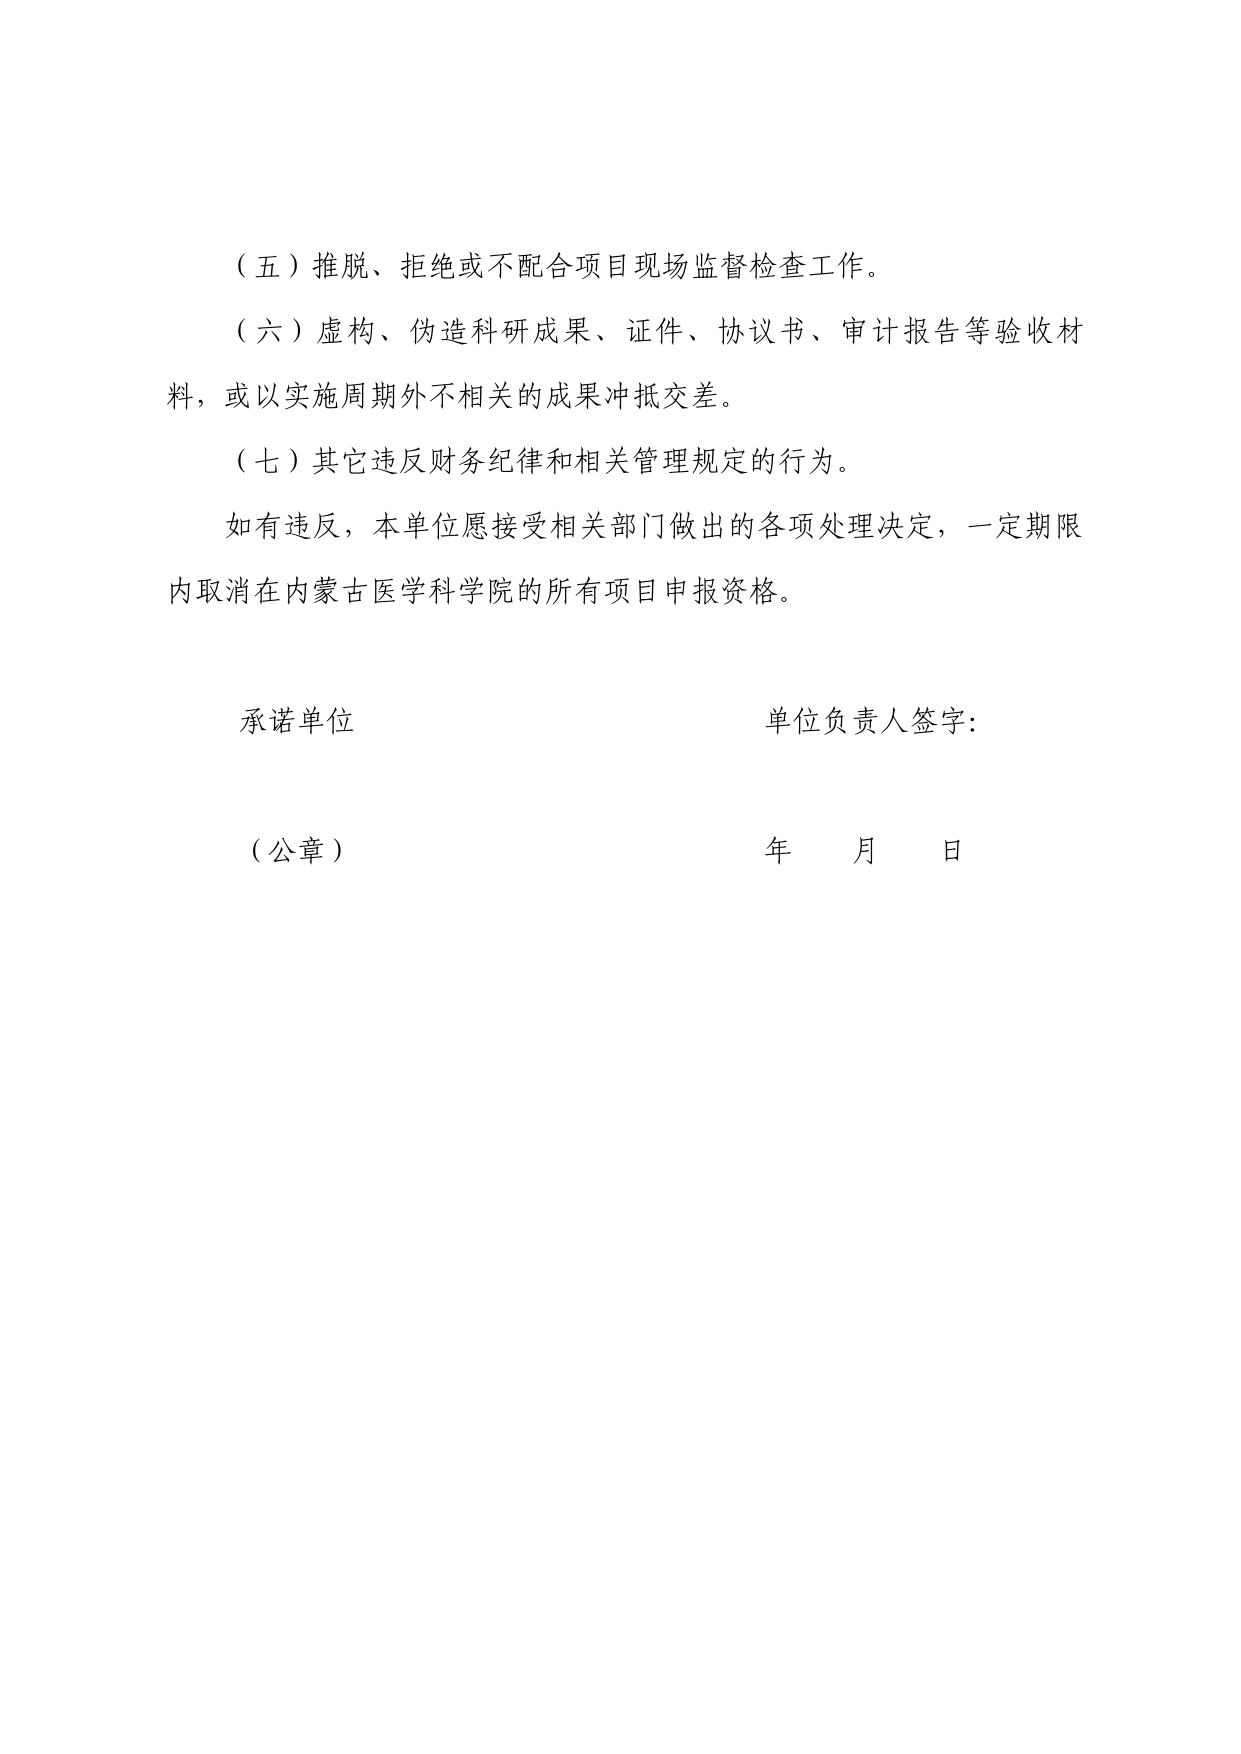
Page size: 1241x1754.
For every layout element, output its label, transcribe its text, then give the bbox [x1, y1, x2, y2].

text （七）其它违反财务纪律和相关管理规定的行为。 [165, 426, 1087, 491]
text （公章） 年 月 日 [165, 816, 1087, 881]
text （六）虚构、伪造科研成果、证件、协议书、审计报告等验收材料，或以实施周期外不相关的成果冲抵交差。 [165, 296, 1087, 426]
text 如有违反，本单位愿接受相关部门做出的各项处理决定，一定期限内取消在内蒙古医学科学院的所有项目申报资格。 [165, 491, 1087, 621]
text （五）推脱、拒绝或不配合项目现场监督检查工作。 [165, 231, 1087, 296]
text 承诺单位 单位负责人签字： [165, 686, 1087, 751]
